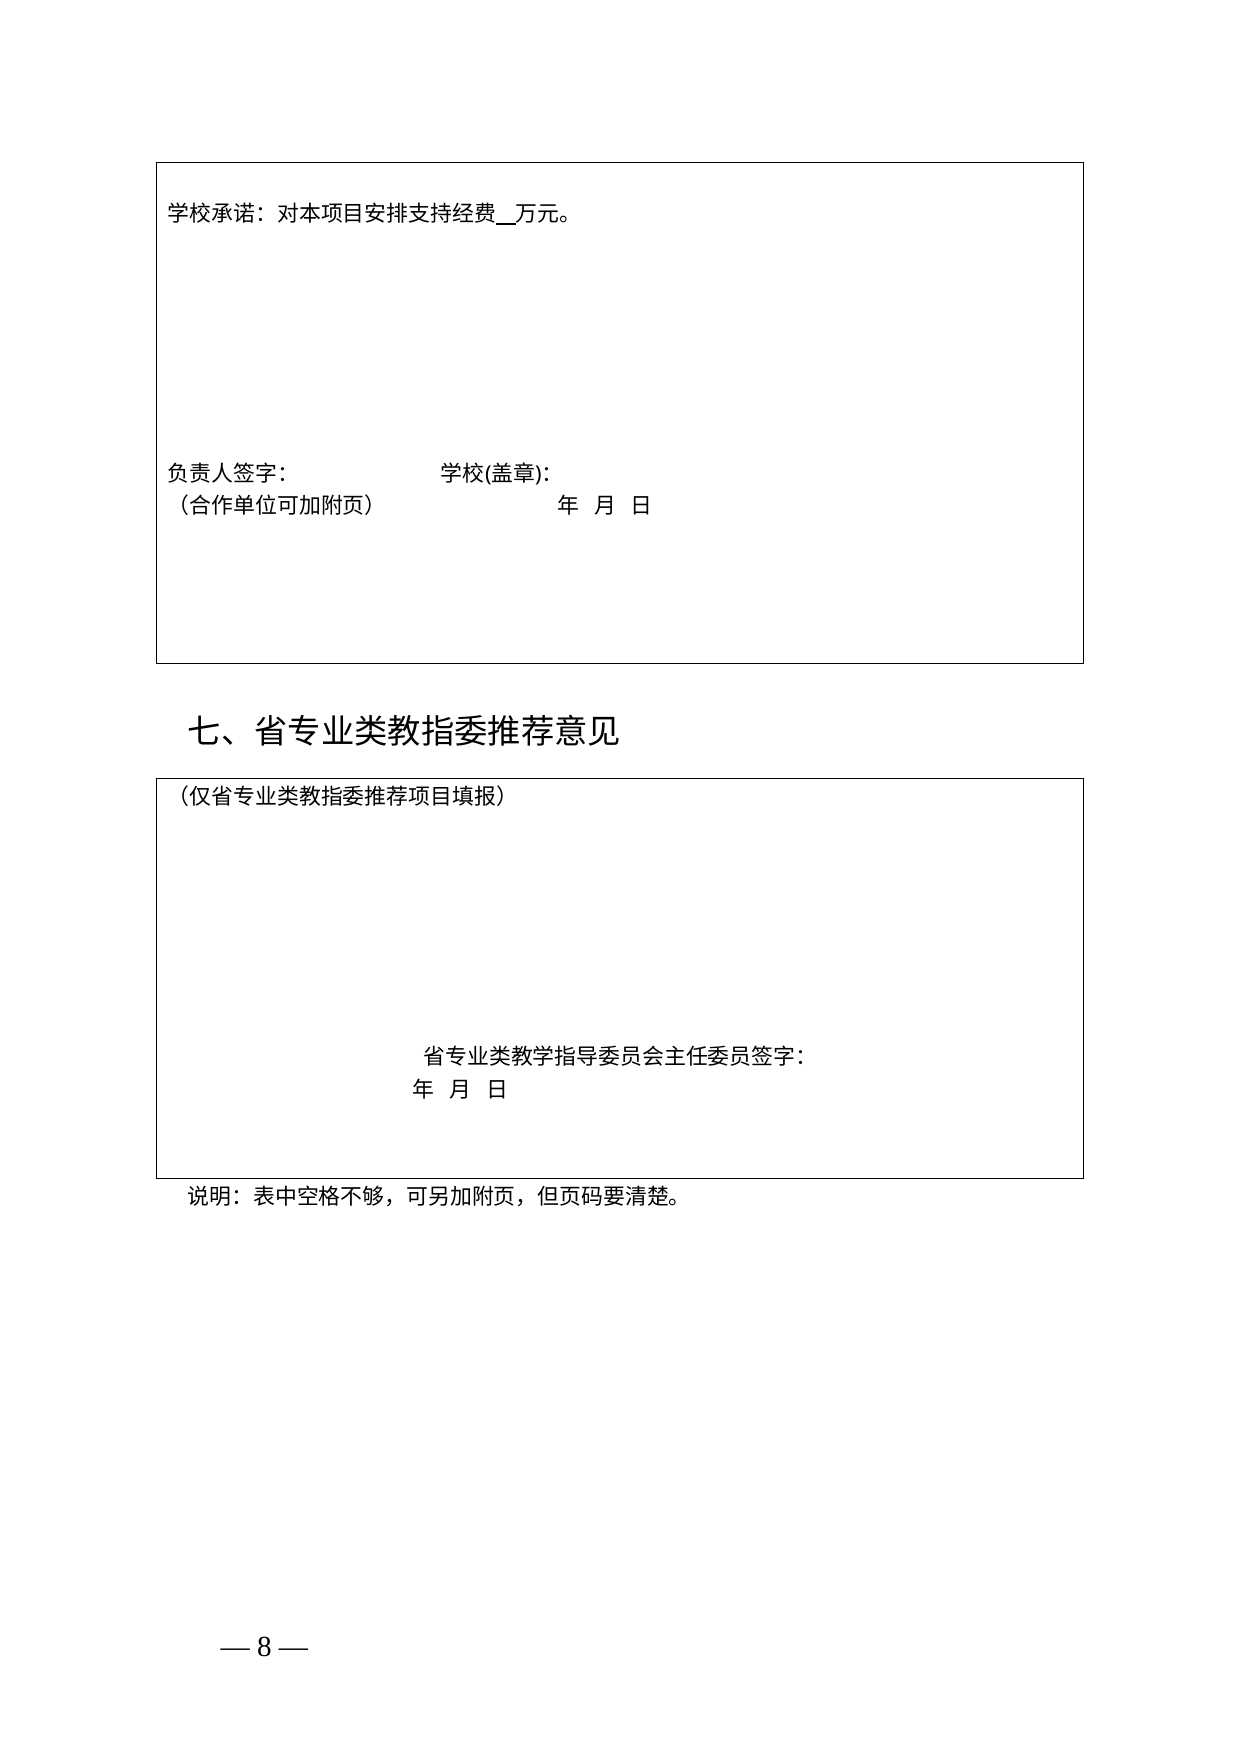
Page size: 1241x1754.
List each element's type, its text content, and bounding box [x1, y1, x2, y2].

table_header 学校承诺：对本项目安排支持经费 万元。 负责人签字： 学校(盖章)： （合作单位可加附页） 年 月 日 [157, 163, 1083, 663]
table_header （仅省专业类教指委推荐项目填报） 省专业类教学指导委员会主任委员签字： 年 月 日 [157, 779, 1083, 1177]
text 七、省专业类教指委推荐意见 [187, 697, 1053, 762]
text 说明：表中空格不够，可另加附页，但页码要清楚。 [187, 1179, 1053, 1211]
